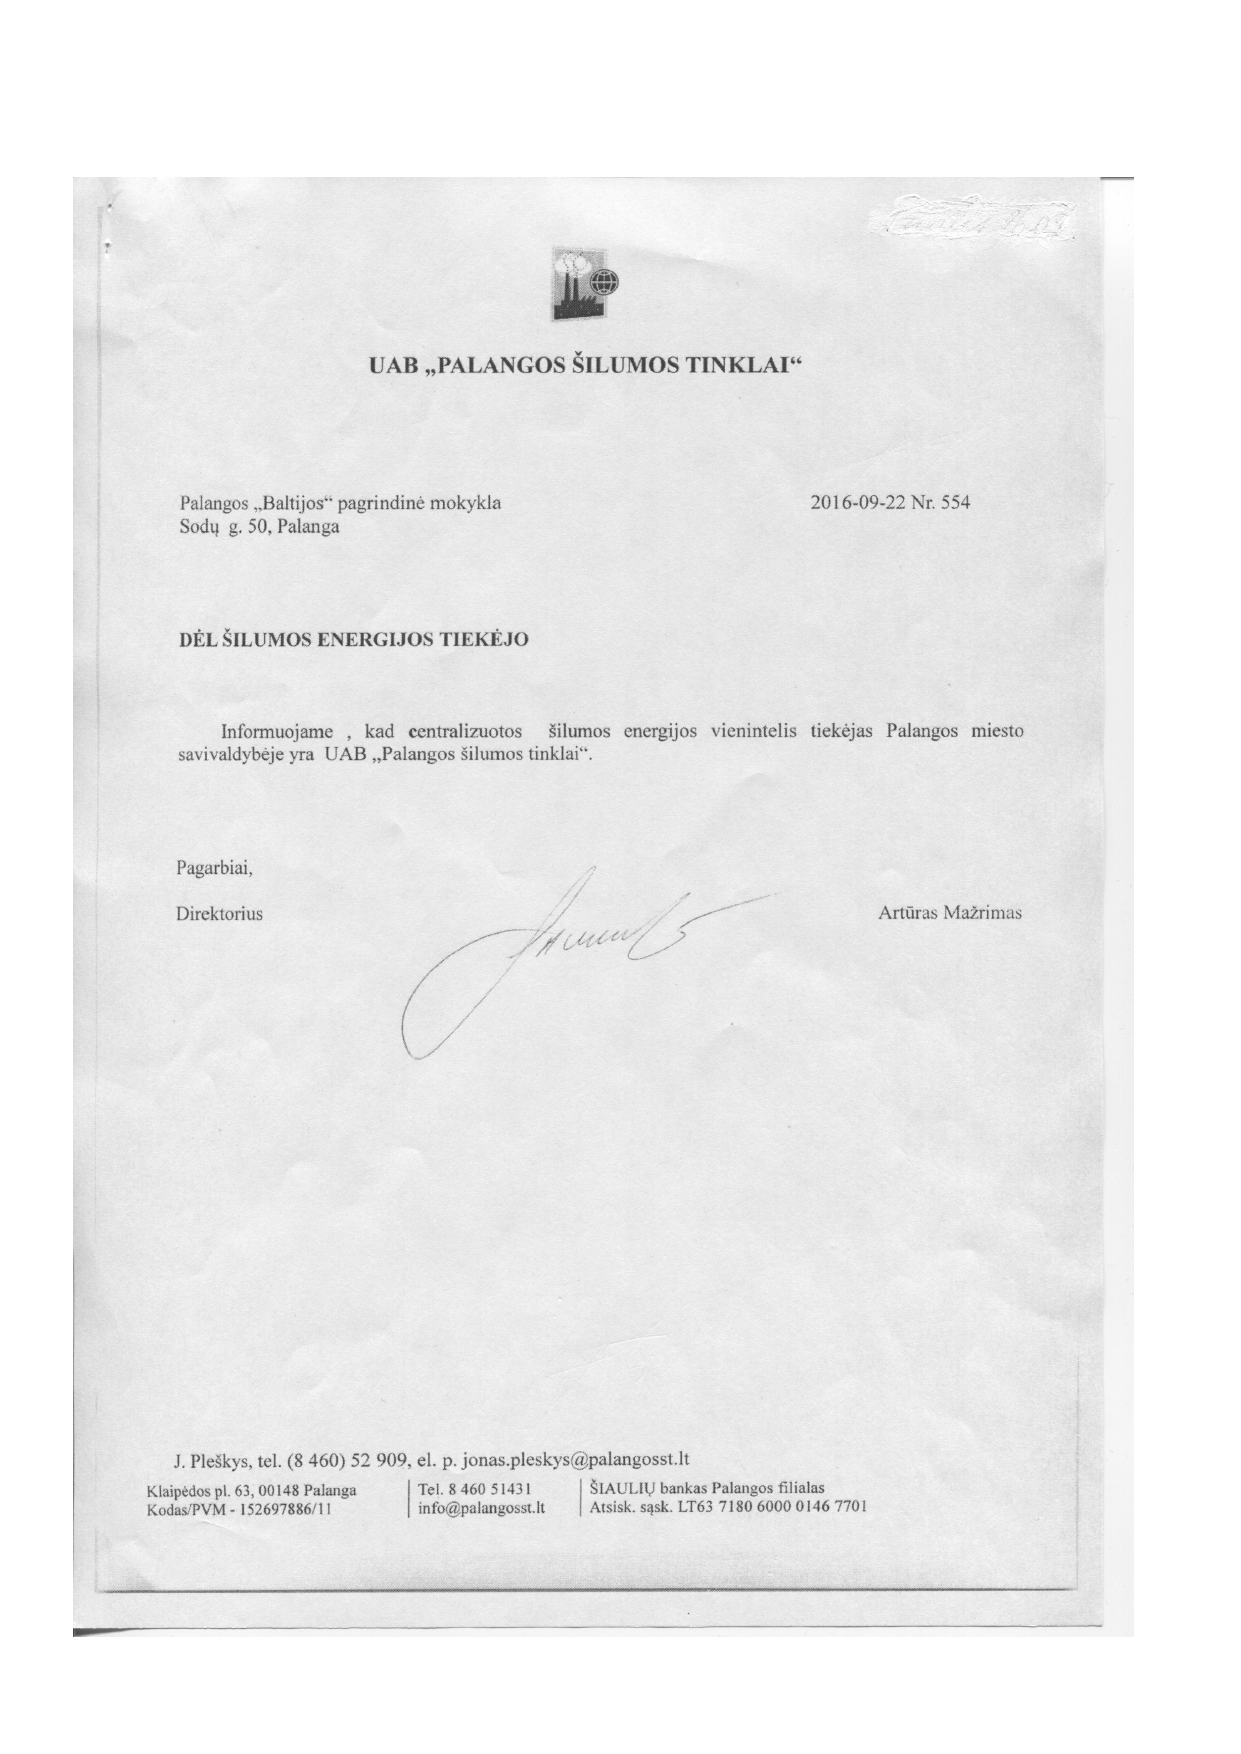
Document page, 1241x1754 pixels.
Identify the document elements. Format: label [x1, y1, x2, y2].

picture [73, 177, 1134, 1637]
